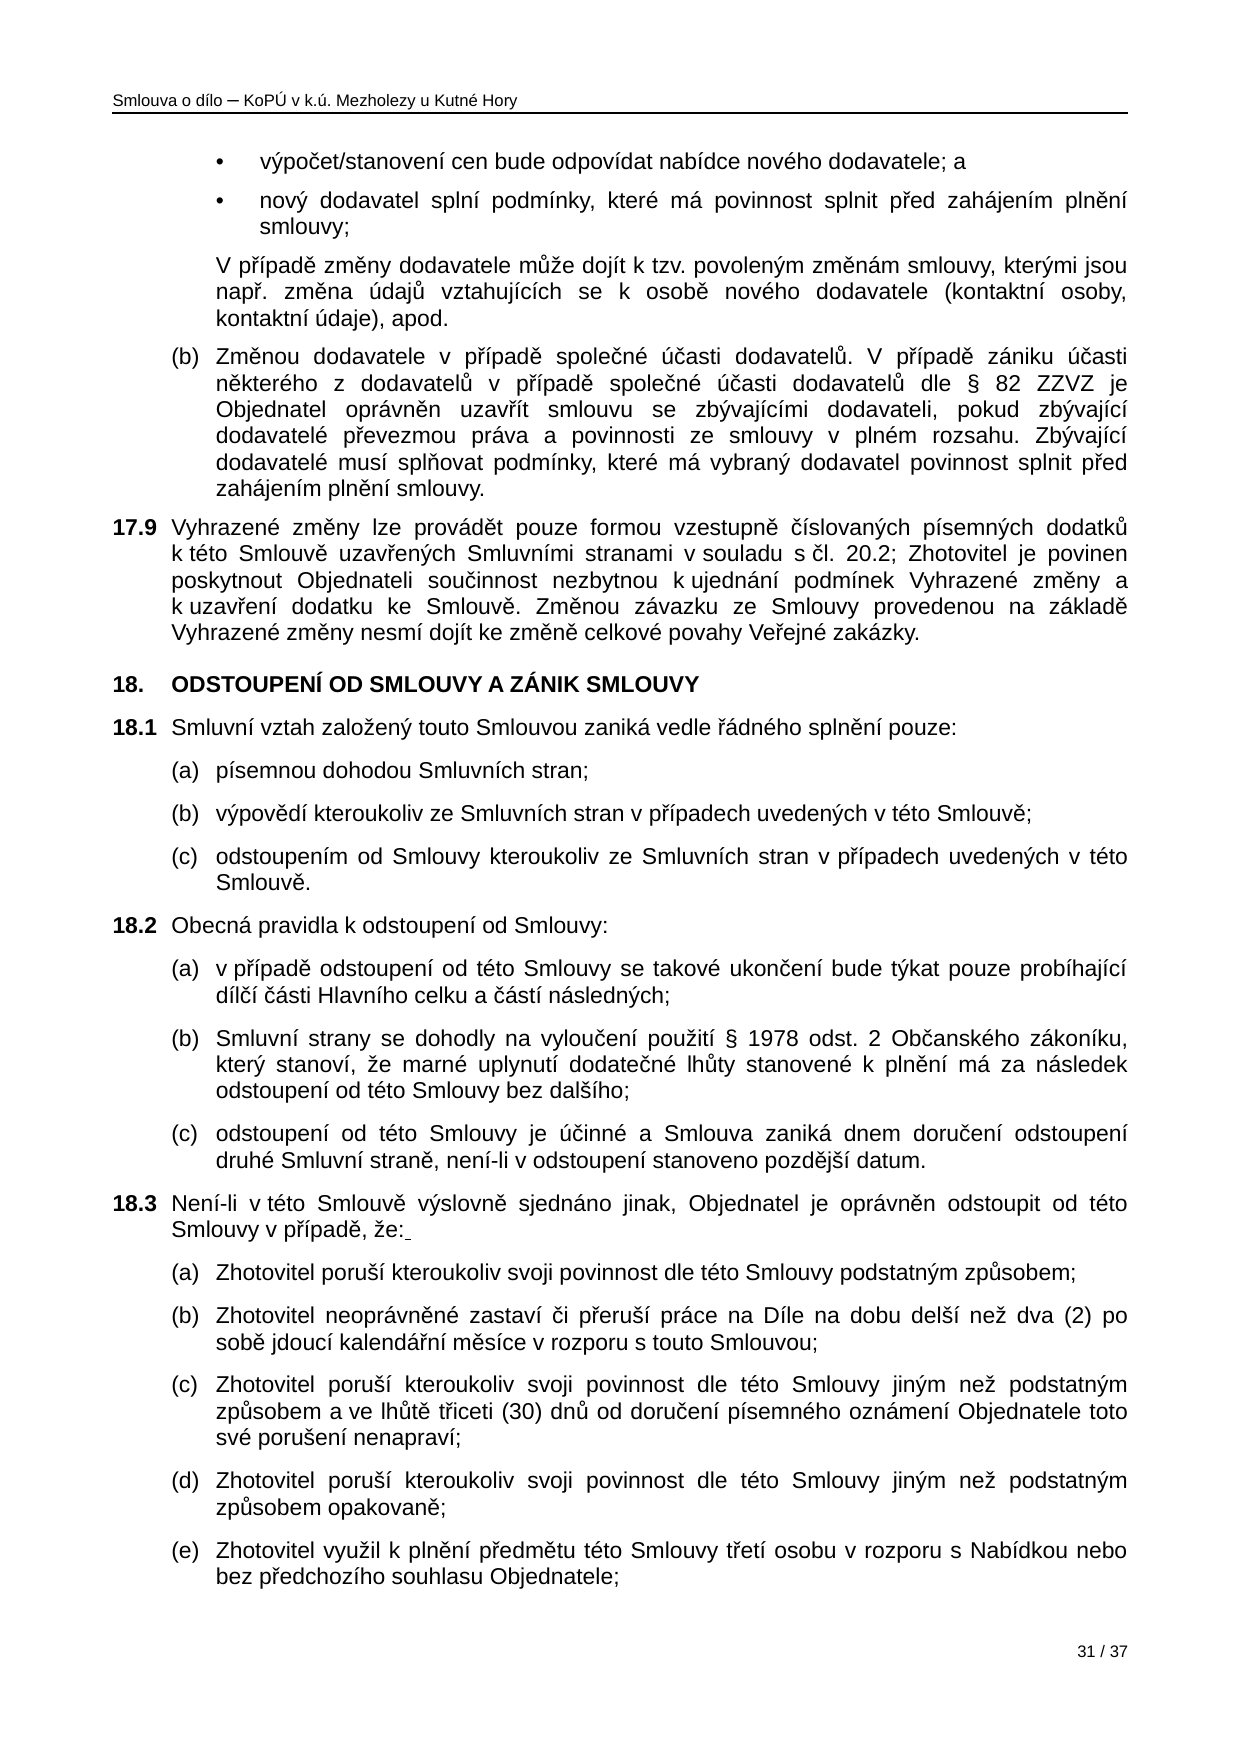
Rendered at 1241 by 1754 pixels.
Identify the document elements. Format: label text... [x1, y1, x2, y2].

text Zhotovitel poruší kteroukoliv svoji povinnost dle této Smlouvy jiným než podstatným způsobem a ve lhůtě třiceti (30) dnů od doručení písemného oznámení Objednatele toto své porušení nenapraví; [171, 1371, 1128, 1451]
list Zhotovitel poruší kteroukoliv svoji povinnost dle této Smlouvy podstatným způsobem; [171, 1259, 1128, 1285]
text Smluvní vztah založený touto Smlouvou zaniká vedle řádného splnění pouze: [112, 714, 1128, 740]
text Zhotovitel poruší kteroukoliv svoji povinnost dle této Smlouvy jiným než podstatným způsobem opakovaně; [171, 1467, 1128, 1520]
text odstoupením od Smlouvy kteroukoliv ze Smluvních stran v případech uvedených v této Smlouvě. [171, 843, 1128, 896]
text Smluvní strany se dohodly na vyloučení použití § 1978 odst. 2 Občanského zákoníku, který stanoví, že marné uplynutí dodatečné lhůty stanovené k plnění má za následek odstoupení od této Smlouvy bez dalšího; [171, 1024, 1128, 1104]
text Vyhrazené změny lze provádět pouze formou vzestupně číslovaných písemných dodatků k této Smlouvě uzavřených Smluvními stranami v souladu s čl. 20.2; Zhotovitel je povinen poskytnout Objednateli součinnost nezbytnou k ujednání podmínek Vyhrazené změny a k uzavření dodatku ke Smlouvě. Změnou závazku ze Smlouvy provedenou na základě Vyhrazené změny nesmí dojít ke změně celkové povahy Veřejné zakázky. [112, 514, 1128, 646]
text Zhotovitel využil k plnění předmětu této Smlouvy třetí osobu v rozporu s Nabídkou nebo bez předchozího souhlasu Objednatele; [171, 1537, 1128, 1589]
text • nový dodavatel splní podmínky, které má povinnost splnit před zahájením plnění smlouvy; [216, 187, 1128, 239]
list písemnou dohodou Smluvních stran; [171, 757, 1128, 783]
list Zhotovitel neoprávněné zastaví či přeruší práce na Díle na dobu delší než dva (2) po sobě jdoucí kalendářní měsíce v rozporu s touto Smlouvou; [171, 1302, 1128, 1355]
text • výpočet/stanovení cen bude odpovídat nabídce nového dodavatele; a [216, 148, 1128, 174]
text V případě změny dodavatele může dojít k tzv. povoleným změnám smlouvy, kterými jsou např. změna údajů vztahujících se k osobě nového dodavatele (kontaktní osoby, kontaktní údaje), apod. [216, 252, 1128, 331]
text výpovědí kteroukoliv ze Smluvních stran v případech uvedených v této Smlouvě; [171, 800, 1128, 826]
list v případě odstoupení od této Smlouvy se takové ukončení bude týkat pouze probíhající dílčí části Hlavního celku a částí následných; [171, 955, 1128, 1008]
text odstoupení od této Smlouvy je účinné a Smlouva zaniká dnem doručení odstoupení druhé Smluvní straně, není-li v odstoupení stanoveno pozdější datum. [171, 1120, 1128, 1173]
text Není-li v této Smlouvě výslovně sjednáno jinak, Objednatel je oprávněn odstoupit od této Smlouvy v případě, že: [112, 1190, 1128, 1242]
list Změnou dodavatele v případě společné účasti dodavatelů. V případě zániku účasti některého z dodavatelů v případě společné účasti dodavatelů dle § 82 ZZVZ je Objednatel oprávněn uzavřít smlouvu se zbývajícími dodavateli, pokud zbývající dodavatelé převezmou práva a povinnosti ze smlouvy v plném rozsahu. Zbývající dodavatelé musí splňovat podmínky, které má vybraný dodavatel povinnost splnit před zahájením plnění smlouvy. [171, 343, 1128, 501]
text Obecná pravidla k odstoupení od Smlouvy: [112, 912, 1128, 938]
text ODSTOUPENÍ OD SMLOUVY a zánik smlouvy [112, 671, 1128, 697]
